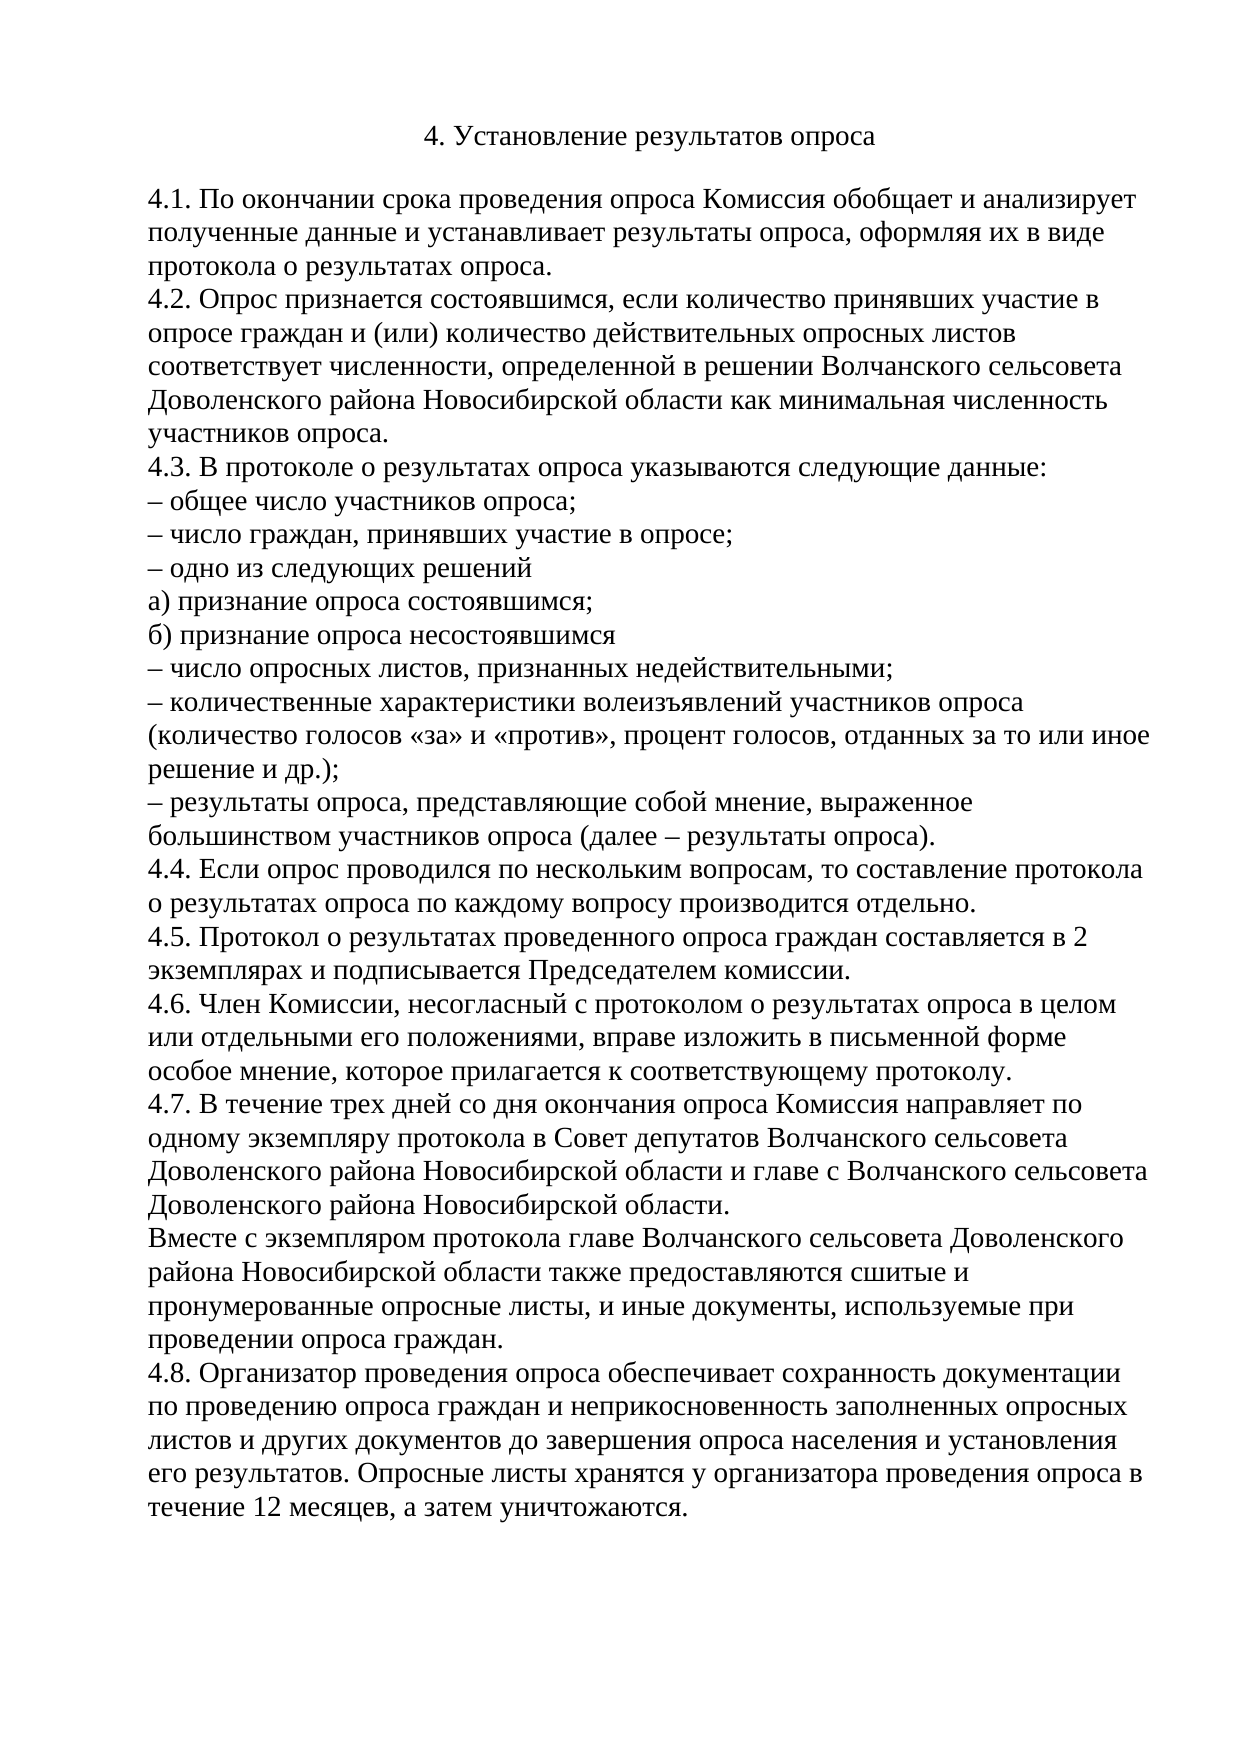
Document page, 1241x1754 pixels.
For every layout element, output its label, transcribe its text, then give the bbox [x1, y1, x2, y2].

text 4. Установление результатов опроса [148, 118, 1152, 152]
text 4.1. По окончании срока проведения опроса Комиссия обобщает и анализирует полученные данные и устанавливает результаты опроса, оформляя их в виде протокола о результатах опроса. 4.2. Опрос признается состоявшимся, если количество принявших участие в опросе граждан и (или) количество действительных опросных листов соответствует численности, определенной в решении Волчанского сельсовета Доволенского района Новосибирской области как минимальная численность участников опроса. 4.3. В протоколе о результатах опроса указываются следующие данные: – общее число участников опроса; – число граждан, принявших участие в опросе; – одно из следующих решений а) признание опроса состоявшимся; б) признание опроса несостоявшимся – число опросных листов, признанных недействительными; – количественные характеристики волеизъявлений участников опроса (количество голосов «за» и «против», процент голосов, отданных за то или иное решение и др.); – результаты опроса, представляющие собой мнение, выраженное большинством участников опроса (далее – результаты опроса). 4.4. Если опрос проводился по нескольким вопросам, то составление протокола о результатах опроса по каждому вопросу производится отдельно. 4.5. Протокол о результатах проведенного опроса граждан составляется в 2 экземплярах и подписывается Председателем комиссии. 4.6. Член Комиссии, несогласный с протоколом о результатах опроса в целом или отдельными его положениями, вправе изложить в письменной форме особое мнение, которое прилагается к соответствующему протоколу. 4.7. В течение трех дней со дня окончания опроса Комиссия направляет по одному экземпляру протокола в Совет депутатов Волчанского сельсовета Доволенского района Новосибирской области и главе с Волчанского сельсовета Доволенского района Новосибирской области. Вместе с экземпляром протокола главе Волчанского сельсовета Доволенского района Новосибирской области также предоставляются сшитые и пронумерованные опросные листы, и иные документы, используемые при проведении опроса граждан. 4.8. Организатор проведения опроса обеспечивает сохранность документации по проведению опроса граждан и неприкосновенность заполненных опросных листов и других документов до завершения опроса населения и установления его результатов. Опросные листы хранятся у организатора проведения опроса в течение 12 месяцев, а затем уничтожаются. [148, 181, 1152, 1522]
